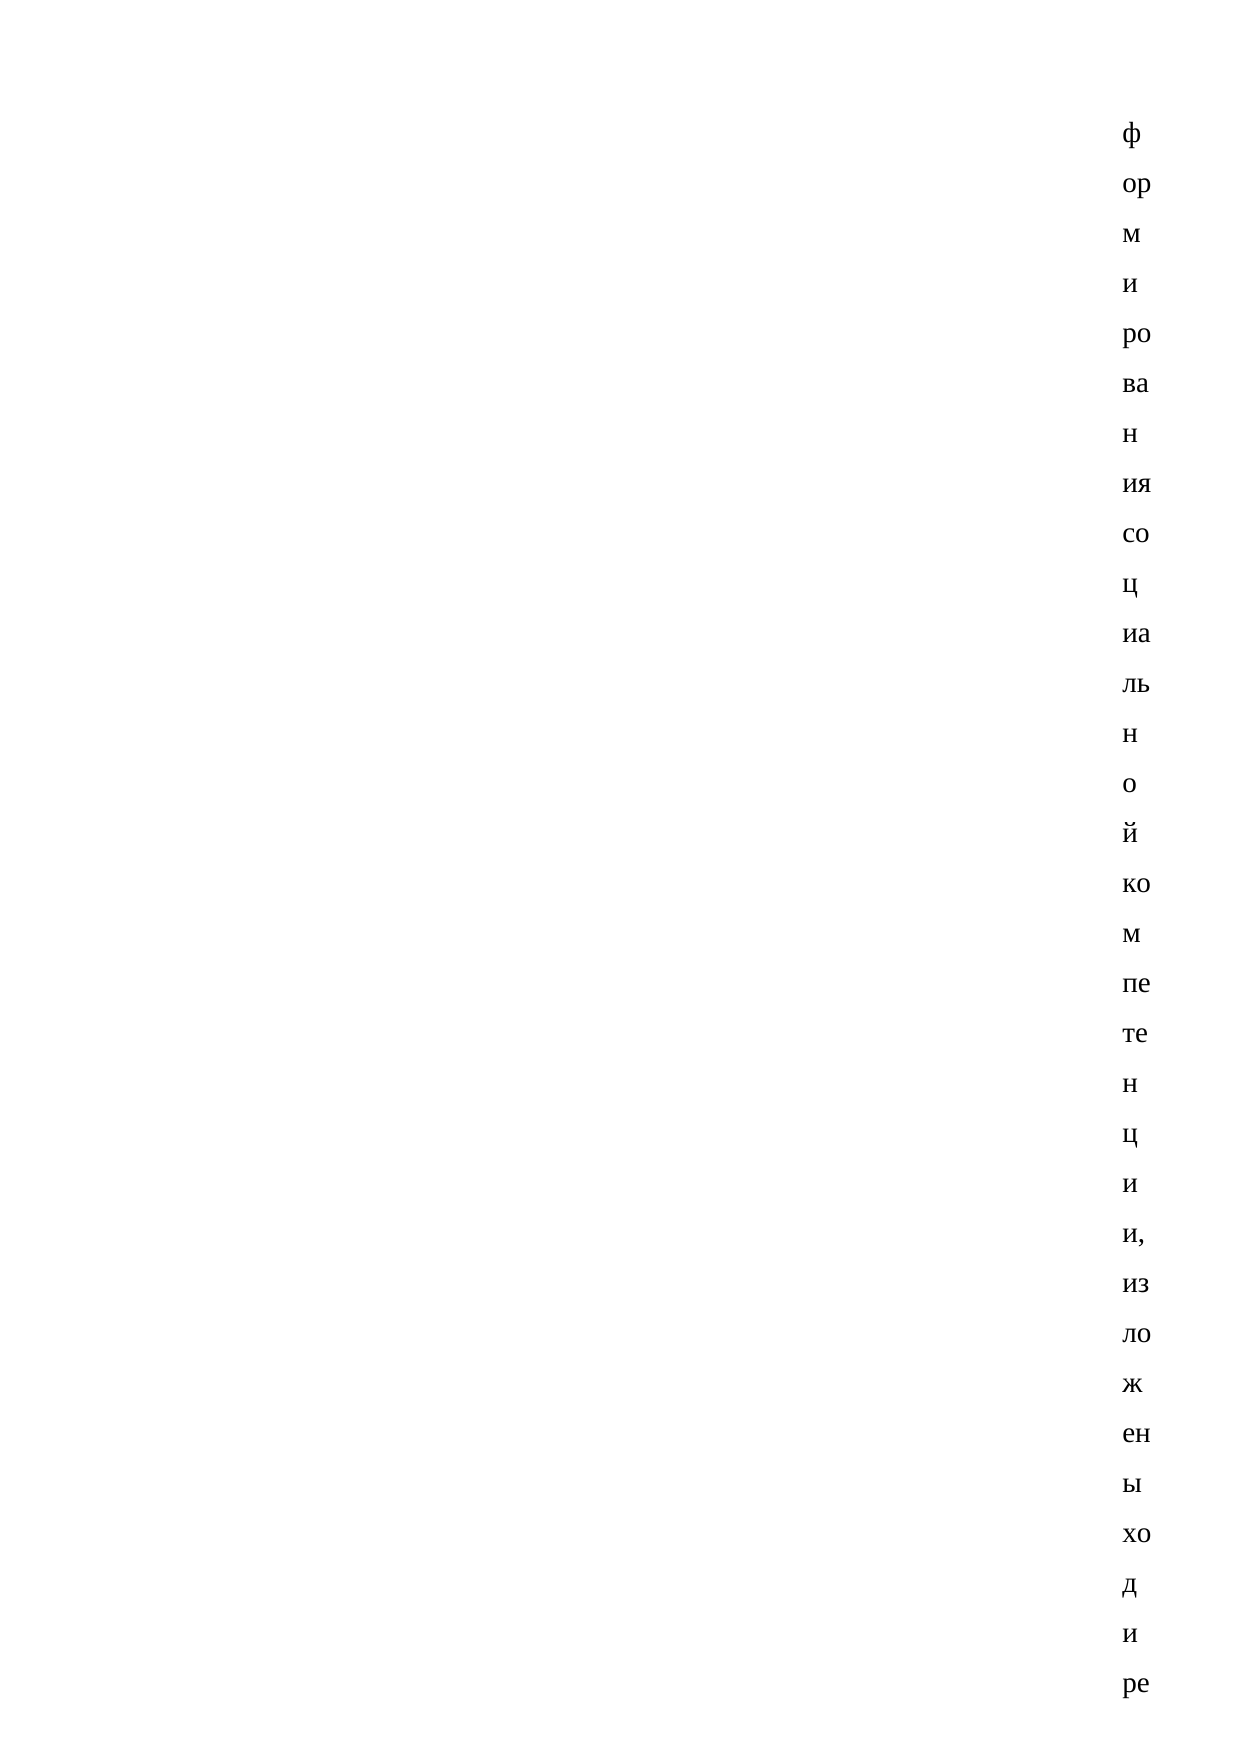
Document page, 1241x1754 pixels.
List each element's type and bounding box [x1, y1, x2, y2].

text [1122, 102, 1152, 1702]
